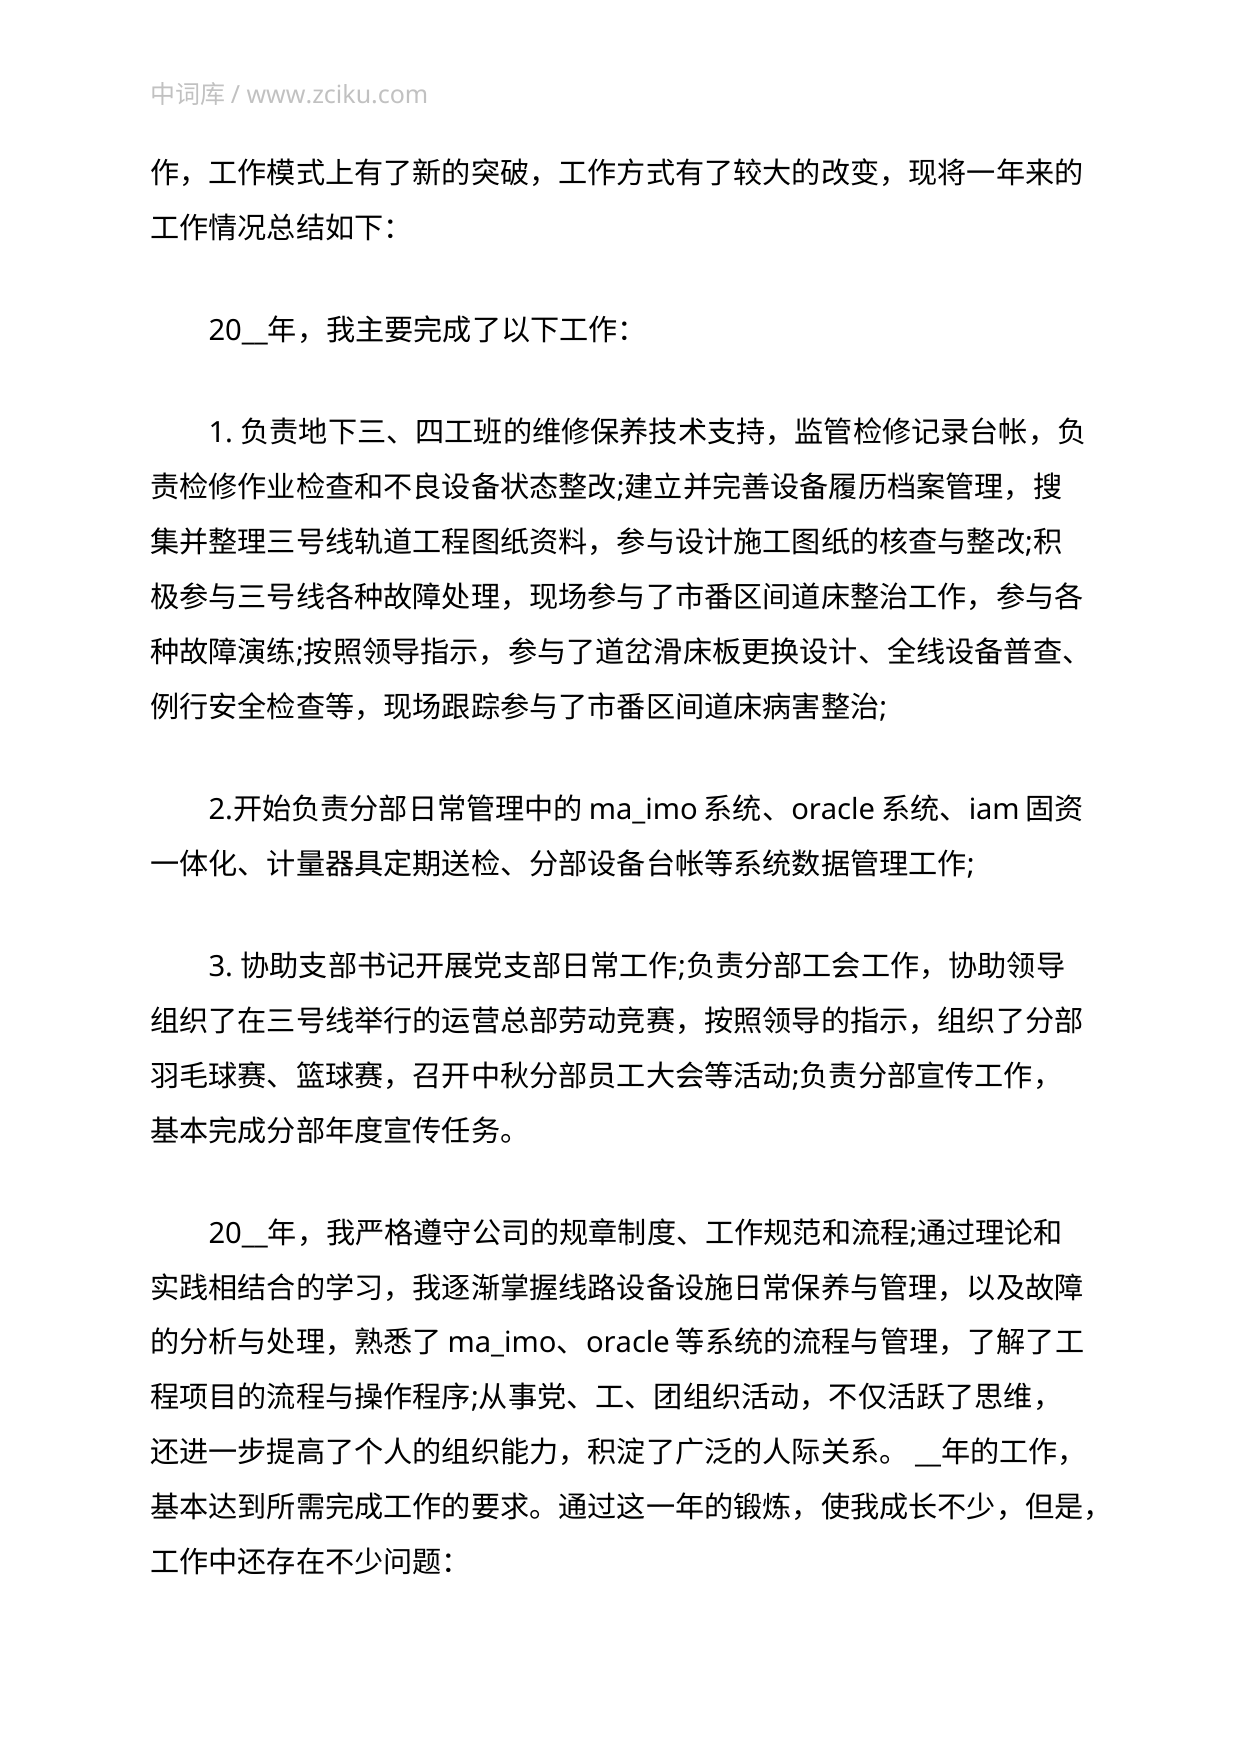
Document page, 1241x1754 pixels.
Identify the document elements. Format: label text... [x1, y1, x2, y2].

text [150, 150, 1090, 247]
text 20__年，我主要完成了以下工作： [150, 307, 1090, 349]
text 20__年，我严格遵守公司的规章制度、工作规范和流程;通过理论和实践相结合的学习，我逐渐掌握线路设备设施日常保养与管理，以及故障的分析与处理，熟悉了ma_imo、oracle等系统的流程与管理，了解了工程项目的流程与操作程序;从事党、工、团组织活动，不仅活跃了思维，还进一步提高了个人的组织能力，积淀了广泛的人际关系。 __年的工作，基本达到所需完成工作的要求。通过这一年的锻炼，使我成长不少，但是，工作中还存在不少问题： [150, 1209, 1090, 1581]
text 3. 协助支部书记开展党支部日常工作;负责分部工会工作，协助领导组织了在三号线举行的运营总部劳动竞赛，按照领导的指示，组织了分部羽毛球赛、篮球赛，召开中秋分部员工大会等活动;负责分部宣传工作，基本完成分部年度宣传任务。 [150, 942, 1090, 1150]
text 2.开始负责分部日常管理中的ma_imo系统、oracle系统、iam固资一体化、计量器具定期送检、分部设备台帐等系统数据管理工作; [150, 786, 1090, 883]
text 1. 负责地下三、四工班的维修保养技术支持，监管检修记录台帐，负责检修作业检查和不良设备状态整改;建立并完善设备履历档案管理，搜集并整理三号线轨道工程图纸资料，参与设计施工图纸的核查与整改;积极参与三号线各种故障处理，现场参与了市番区间道床整治工作，参与各种故障演练;按照领导指示，参与了道岔滑床板更换设计、全线设备普查、例行安全检查等，现场跟踪参与了市番区间道床病害整治; [150, 409, 1090, 726]
